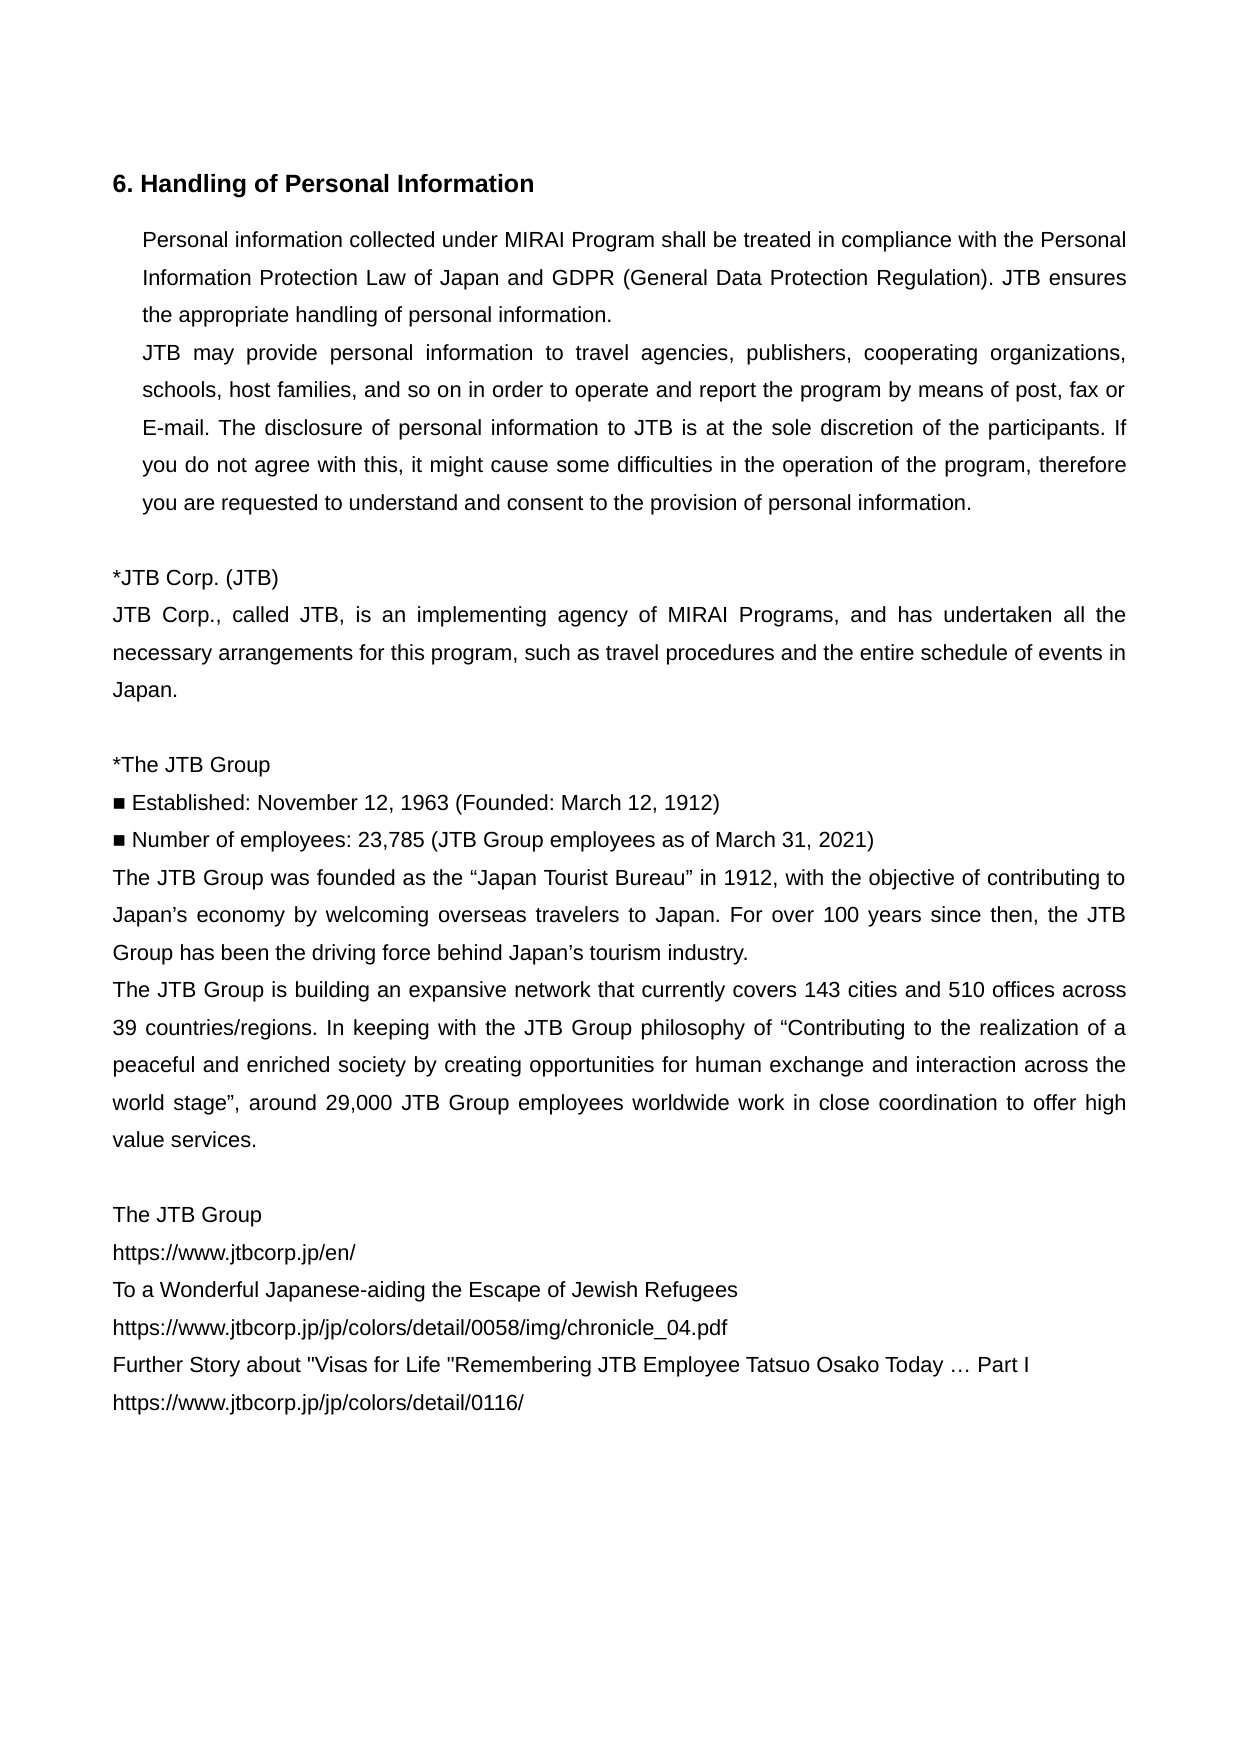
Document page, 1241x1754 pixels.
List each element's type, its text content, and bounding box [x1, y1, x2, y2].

text ■ Number of employees: 23,785 (JTB Group employees as of March 31, 2021) [112, 821, 1128, 858]
text JTB Corp., called JTB, is an implementing agency of MIRAI Programs, and has undertaken all the necessary arrangements for this program, such as travel procedures and the entire schedule of events in Japan. [112, 596, 1128, 708]
text The JTB Group is building an expansive network that currently covers 143 cities and 510 offices across 39 countries/regions. In keeping with the JTB Group philosophy of “Contributing to the realization of a peaceful and enriched society by creating opportunities for human exchange and interaction across the world stage”, around 29,000 JTB Group employees worldwide work in close coordination to offer high value services. [112, 971, 1128, 1158]
text https://www.jtbcorp.jp/jp/colors/detail/0116/ [112, 1383, 1128, 1421]
text https://www.jtbcorp.jp/jp/colors/detail/0058/img/chronicle_04.pdf [112, 1308, 1128, 1346]
text Further Story about "Visas for Life "Remembering JTB Employee Tatsuo Osako Today … Part I [112, 1346, 1128, 1383]
text ■ Established: November 12, 1963 (Founded: March 12, 1912) [112, 783, 1128, 821]
text 6. Handling of Personal Information [112, 164, 1128, 202]
text *JTB Corp. (JTB) [112, 558, 1128, 596]
text Personal information collected under MIRAI Program shall be treated in compliance with the Personal Information Protection Law of Japan and GDPR (General Data Protection Regulation). JTB ensures the appropriate handling of personal information. [142, 221, 1128, 333]
text To a Wonderful Japanese-aiding the Escape of Jewish Refugees [112, 1271, 1128, 1308]
text The JTB Group [112, 1196, 1128, 1233]
text https://www.jtbcorp.jp/en/ [112, 1233, 1128, 1271]
text The JTB Group was founded as the “Japan Tourist Bureau” in 1912, with the objective of contributing to Japan’s economy by welcoming overseas travelers to Japan. For over 100 years since then, the JTB Group has been the driving force behind Japan’s tourism industry. [112, 858, 1128, 971]
text JTB may provide personal information to travel agencies, publishers, cooperating organizations, schools, host families, and so on in order to operate and report the program by means of post, fax or E-mail. The disclosure of personal information to JTB is at the sole discretion of the participants. If you do not agree with this, it might cause some difficulties in the operation of the program, therefore you are requested to understand and consent to the provision of personal information. [142, 333, 1128, 521]
text *The JTB Group [112, 746, 1128, 783]
